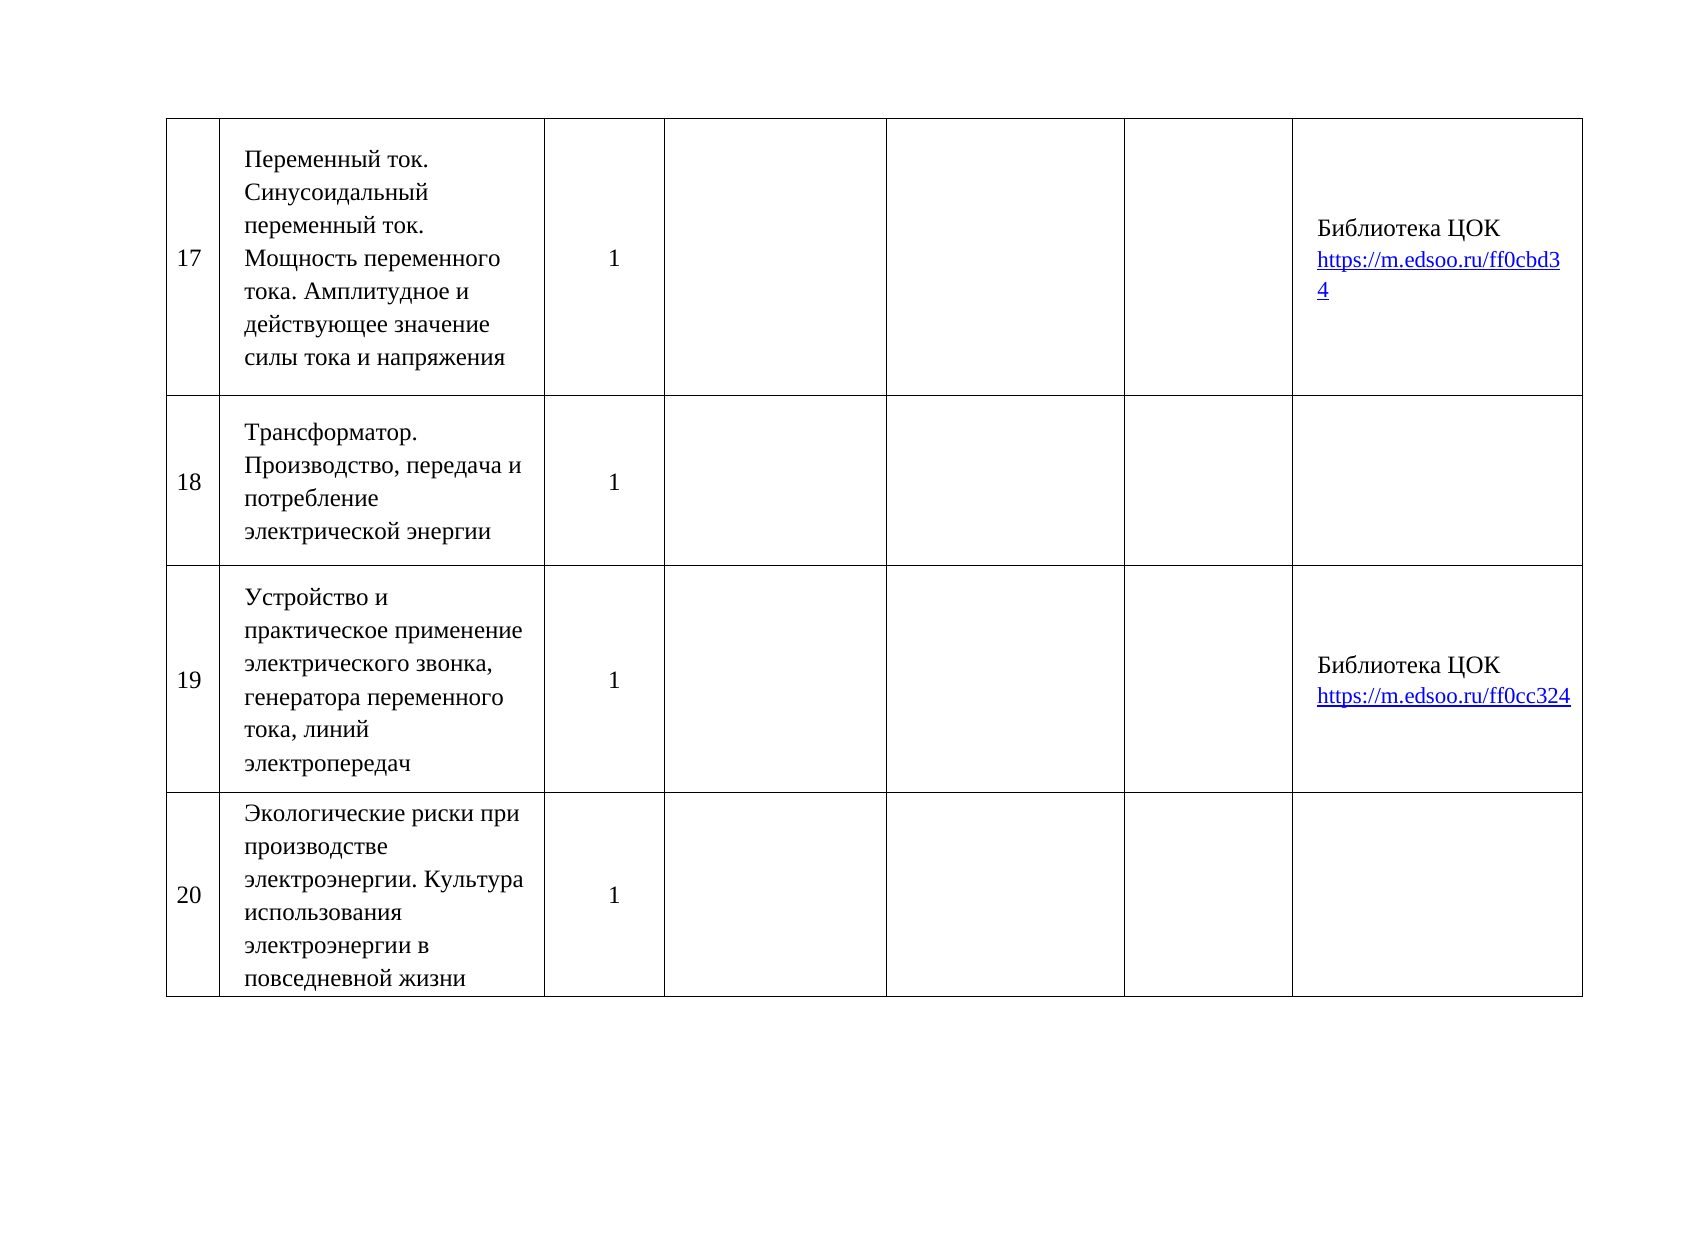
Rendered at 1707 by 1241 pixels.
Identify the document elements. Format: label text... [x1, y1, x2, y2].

table_cell Экологические риски при производстве электроэнергии. Культура использования электроэнергии в повседневной жизни [220, 793, 544, 996]
table_cell Библиотека ЦОК https://m.edsoo.ru/ff0cc324 [1293, 566, 1582, 792]
table_cell [1125, 396, 1292, 565]
table_cell [1125, 119, 1292, 395]
table_cell 20 [167, 793, 219, 996]
table_cell [887, 119, 1124, 395]
table_cell 1 [545, 396, 664, 565]
table_cell [665, 566, 886, 792]
table_cell [665, 396, 886, 565]
table_cell [665, 793, 886, 996]
table_cell 19 [167, 566, 219, 792]
table_cell [1125, 566, 1292, 792]
table_cell 1 [545, 566, 664, 792]
table_cell Устройство и практическое применение электрического звонка, генератора переменного тока, линий электропередач [220, 566, 544, 792]
table_cell Трансформатор. Производство, передача и потребление электрической энергии [220, 396, 544, 565]
table_cell 1 [545, 793, 664, 996]
table_cell Переменный ток. Синусоидальный переменный ток. Мощность переменного тока. Амплитудное и действующее значение силы тока и напряжения [220, 119, 544, 395]
table_cell 17 [167, 119, 219, 395]
table_cell [887, 396, 1124, 565]
table_cell Библиотека ЦОК https://m.edsoo.ru/ff0cbd34 [1293, 119, 1582, 395]
table_cell [1293, 793, 1582, 996]
table_cell [1293, 396, 1582, 565]
table_cell [1125, 793, 1292, 996]
table_cell [887, 793, 1124, 996]
table_cell [887, 566, 1124, 792]
table_cell [665, 119, 886, 395]
table_cell 18 [167, 396, 219, 565]
table_cell 1 [545, 119, 664, 395]
